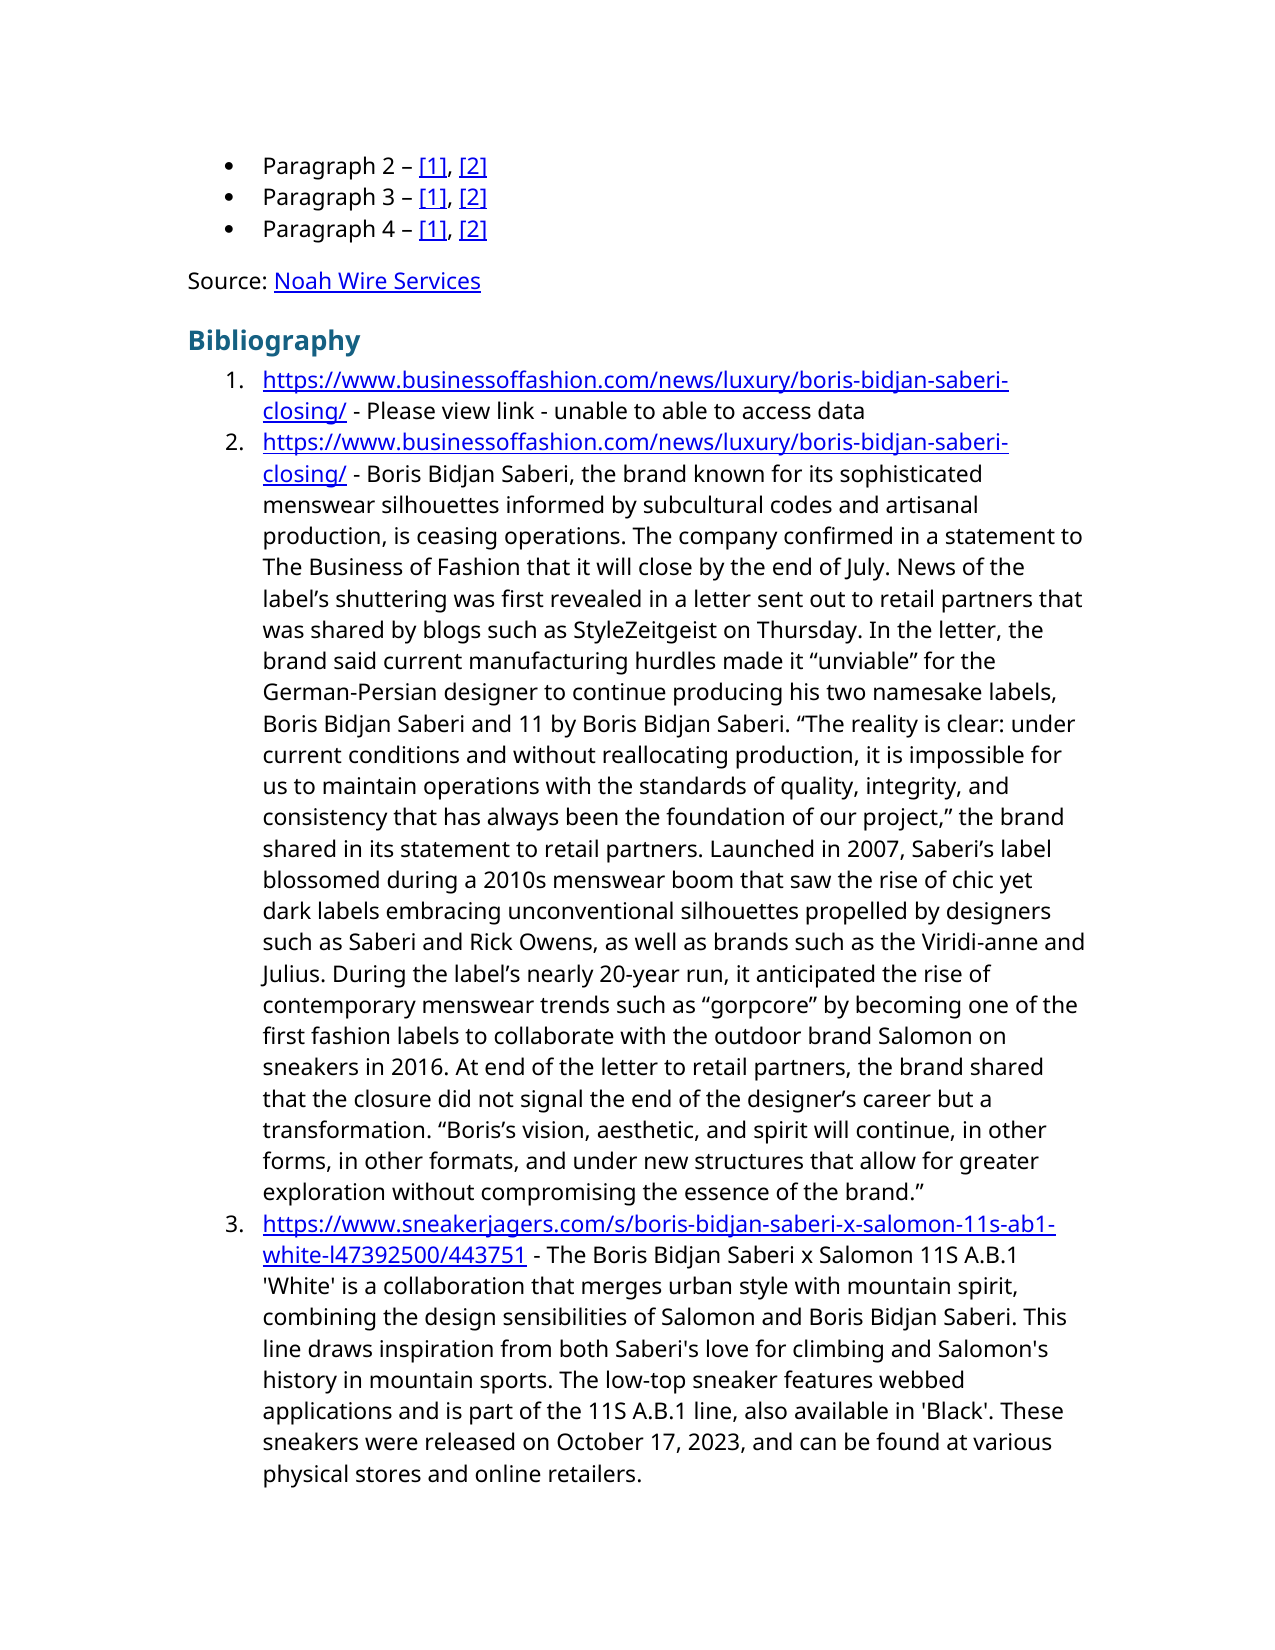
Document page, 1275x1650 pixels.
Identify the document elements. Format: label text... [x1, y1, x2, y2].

list Paragraph 3 – [1], [2] [225, 181, 1087, 212]
list https://www.sneakerjagers.com/s/boris-bidjan-saberi-x-salomon-11s-ab1-white-l47392500/443751 - The Boris Bidjan Saberi x Salomon 11S A.B.1 'White' is a collaboration that merges urban style with mountain spirit, combining the design sensibilities of Salomon and Boris Bidjan Saberi. This line draws inspiration from both Saberi's love for climbing and Salomon's history in mountain sports. The low-top sneaker features webbed applications and is part of the 11S A.B.1 line, also available in 'Black'. These sneakers were released on October 17, 2023, and can be found at various physical stores and online retailers. [225, 1207, 1087, 1489]
list Paragraph 2 – [1], [2] [225, 150, 1087, 181]
text Source: Noah Wire Services [187, 264, 1087, 296]
list https://www.businessoffashion.com/news/luxury/boris-bidjan-saberi-closing/ - Boris Bidjan Saberi, the brand known for its sophisticated menswear silhouettes informed by subcultural codes and artisanal production, is ceasing operations. The company confirmed in a statement to The Business of Fashion that it will close by the end of July. News of the label’s shuttering was first revealed in a letter sent out to retail partners that was shared by blogs such as StyleZeitgeist on Thursday. In the letter, the brand said current manufacturing hurdles made it “unviable” for the German-Persian designer to continue producing his two namesake labels, Boris Bidjan Saberi and 11 by Boris Bidjan Saberi. “The reality is clear: under current conditions and without reallocating production, it is impossible for us to maintain operations with the standards of quality, integrity, and consistency that has always been the foundation of our project,” the brand shared in its statement to retail partners. Launched in 2007, Saberi’s label blossomed during a 2010s menswear boom that saw the rise of chic yet dark labels embracing unconventional silhouettes propelled by designers such as Saberi and Rick Owens, as well as brands such as the Viridi-anne and Julius. During the label’s nearly 20-year run, it anticipated the rise of contemporary menswear trends such as “gorpcore” by becoming one of the first fashion labels to collaborate with the outdoor brand Salomon on sneakers in 2016. At end of the letter to retail partners, the brand shared that the closure did not signal the end of the designer’s career but a transformation. “Boris’s vision, aesthetic, and spirit will continue, in other forms, in other formats, and under new structures that allow for greater exploration without compromising the essence of the brand.” [225, 426, 1087, 1207]
list https://www.businessoffashion.com/news/luxury/boris-bidjan-saberi-closing/ - Please view link - unable to able to access data [225, 364, 1087, 426]
subtitle Bibliography [187, 321, 1087, 358]
list Paragraph 4 – [1], [2] [225, 212, 1087, 244]
